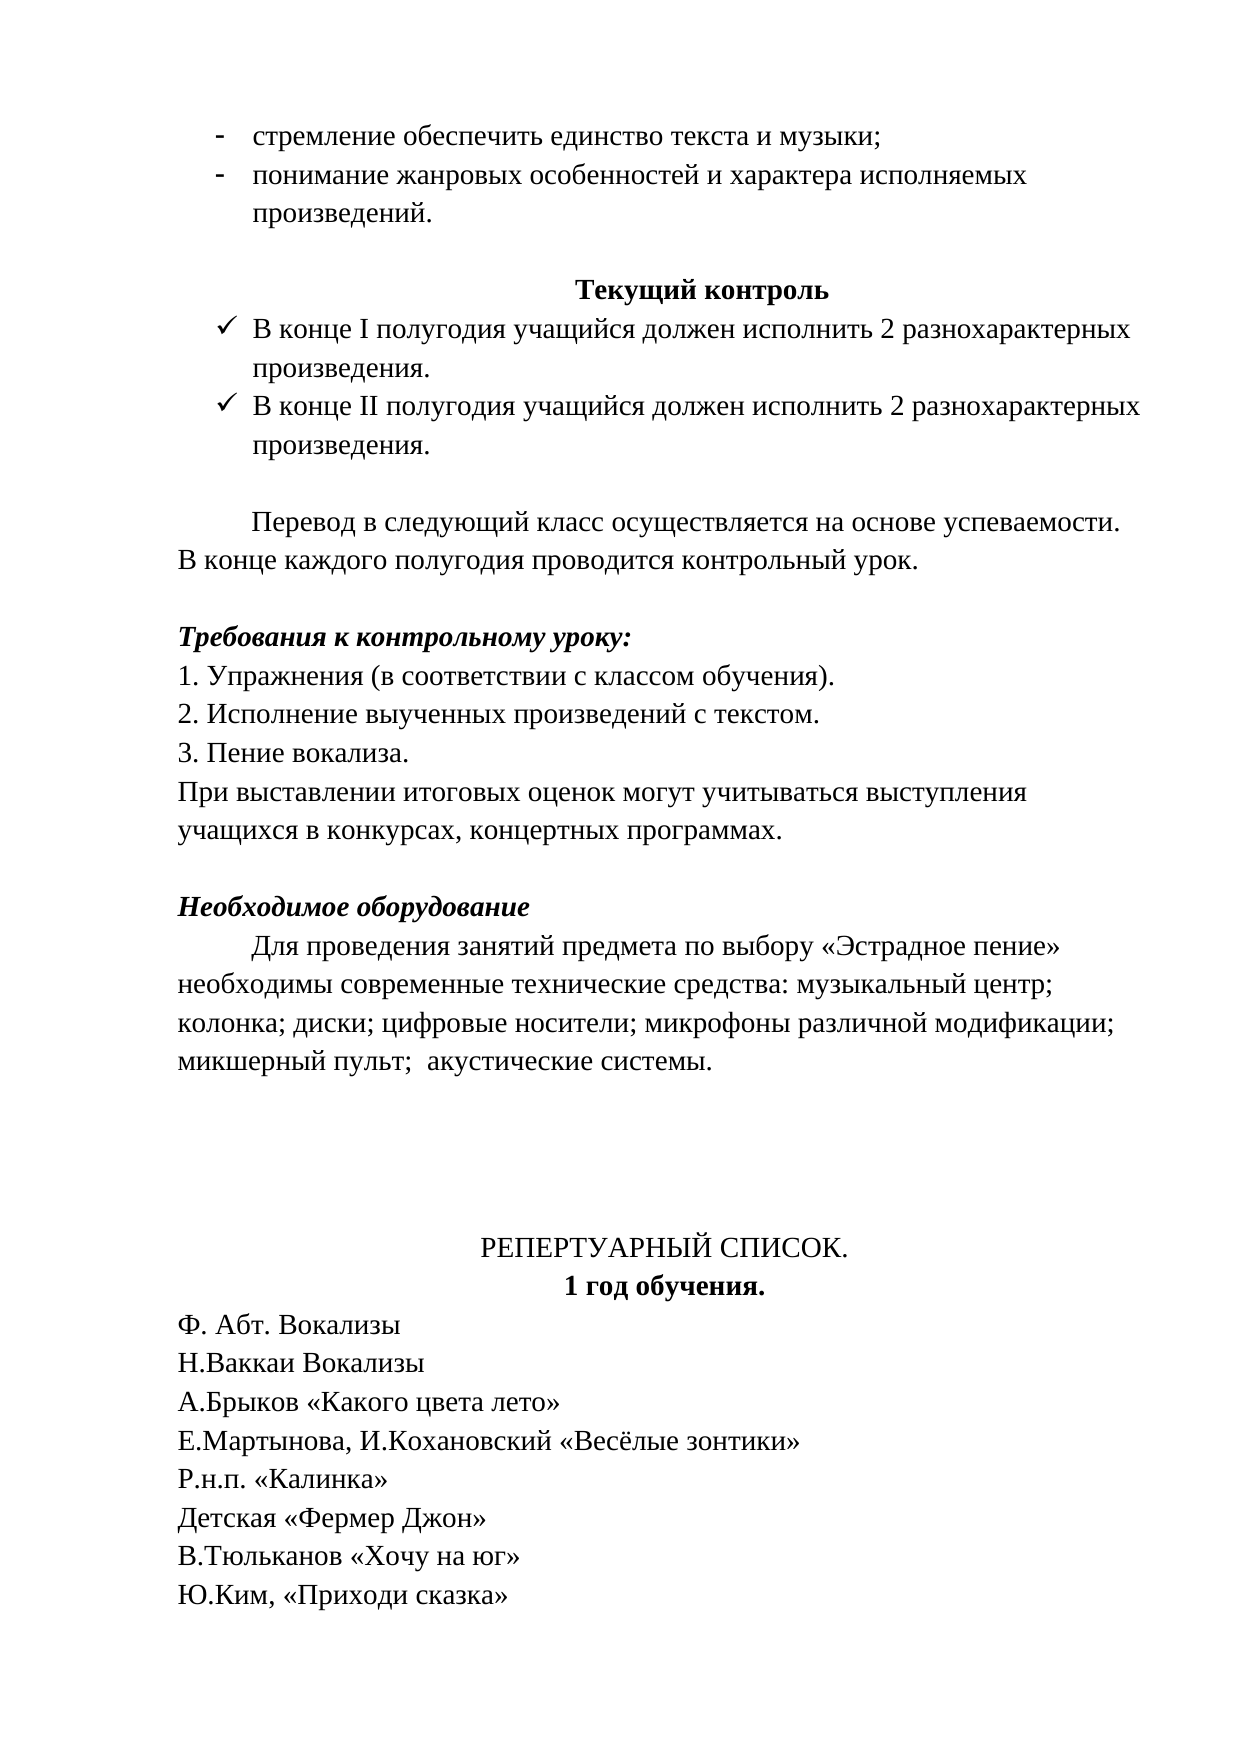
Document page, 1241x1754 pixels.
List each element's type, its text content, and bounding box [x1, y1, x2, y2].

text Для проведения занятий предмета по выбору «Эстрадное пение» необходимы современные технические средства: музыкальный центр; колонка; диски; цифровые носители; микрофоны различной модификации; микшерный пульт; акустические системы. [177, 928, 1152, 1077]
text В.Тюльканов «Хочу на юг» [177, 1538, 1152, 1572]
text произведения. [252, 350, 1152, 383]
text А.Брыков «Какого цвета лето» [177, 1384, 1152, 1418]
list стремление обеспечить единство текста и музыки; [215, 118, 1152, 152]
text Н.Ваккаи Вокализы [177, 1346, 1152, 1379]
list понимание жанровых особенностей и характера исполняемых произведений. [215, 157, 1152, 229]
text Детская «Фермер Джон» [177, 1500, 1152, 1533]
text Необходимое оборудование [177, 851, 1152, 923]
text Требования к контрольному уроку: 1. Упражнения (в соответствии с классом обучения). 2. Исполнение выученных произведений с текстом. 3. Пение вокализа. [177, 619, 1152, 769]
text произведения. [252, 427, 1152, 460]
text Ф. Абт. Вокализы [177, 1307, 1152, 1341]
text Перевод в следующий класс осуществляется на основе успеваемости. В конце каждого полугодия проводится контрольный урок. [177, 504, 1152, 576]
text Р.н.п. «Калинка» [177, 1461, 1152, 1495]
list В конце II полугодия учащийся должен исполнить 2 разнохарактерных [215, 388, 1152, 422]
list В конце I полугодия учащийся должен исполнить 2 разнохарактерных [215, 311, 1152, 345]
text Текущий контроль [252, 272, 1152, 306]
text Е.Мартынова, И.Кохановский «Весёлые зонтики» [177, 1423, 1152, 1456]
text РЕПЕРТУАРНЫЙ СПИСОК. [177, 1230, 1152, 1263]
text Ю.Ким, «Приходи сказка» [177, 1577, 1152, 1610]
text 1 год обучения. [177, 1268, 1152, 1302]
text При выставлении итоговых оценок могут учитываться выступления учащихся в конкурсах, концертных программах. [177, 774, 1152, 846]
